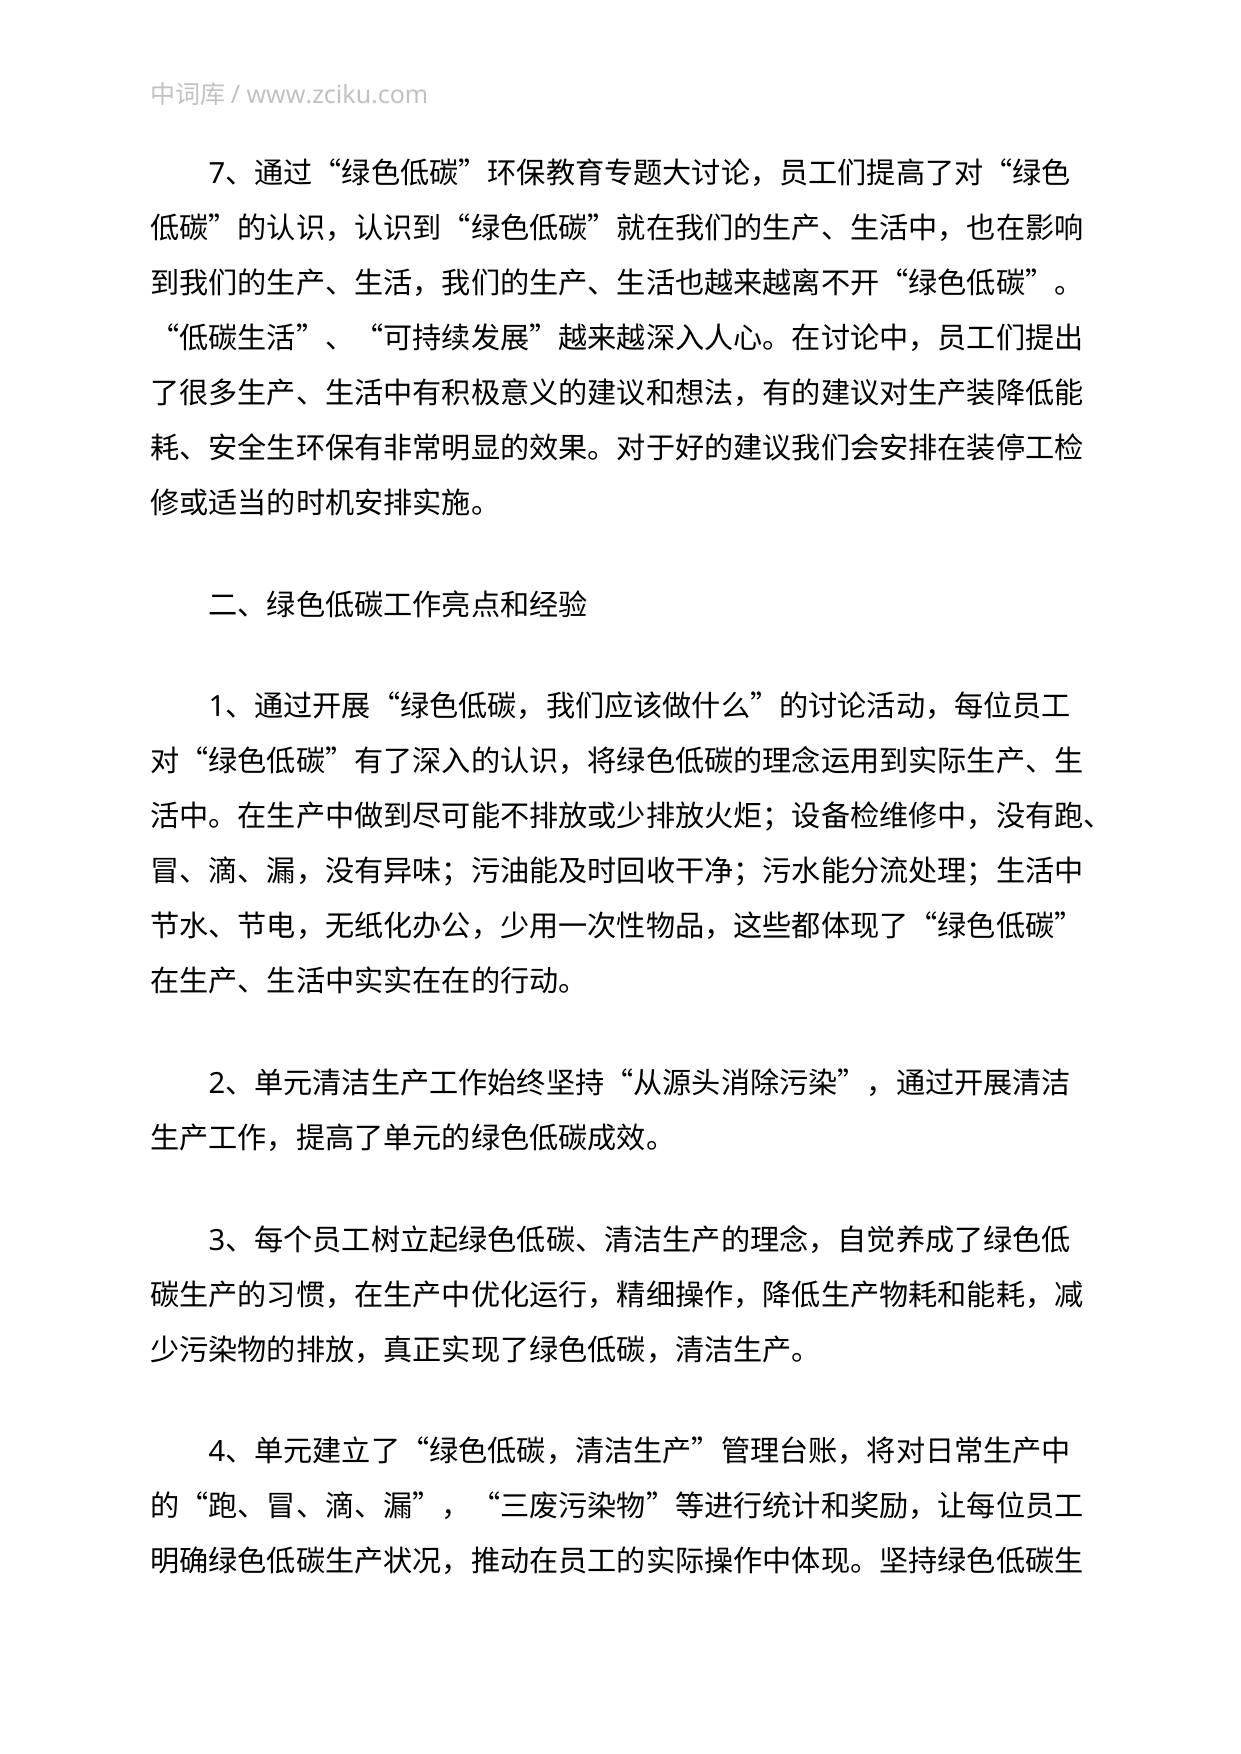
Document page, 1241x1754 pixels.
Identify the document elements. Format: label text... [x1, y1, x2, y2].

text 1、通过开展“绿色低碳，我们应该做什么”的讨论活动，每位员工对“绿色低碳”有了深入的认识，将绿色低碳的理念运用到实际生产、生活中。在生产中做到尽可能不排放或少排放火炬；设备检维修中，没有跑、冒、滴、漏，没有异味；污油能及时回收干净；污水能分流处理；生活中节水、节电，无纸化办公，少用一次性物品，这些都体现了“绿色低碳”在生产、生活中实实在在的行动。 [150, 683, 1090, 1000]
text 2、单元清洁生产工作始终坚持“从源头消除污染”，通过开展清洁生产工作，提高了单元的绿色低碳成效。 [150, 1059, 1090, 1157]
text 3、每个员工树立起绿色低碳、清洁生产的理念，自觉养成了绿色低碳生产的习惯，在生产中优化运行，精细操作，降低生产物耗和能耗，减少污染物的排放，真正实现了绿色低碳，清洁生产。 [150, 1216, 1090, 1368]
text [150, 1428, 1090, 1580]
text 7、通过“绿色低碳”环保教育专题大讨论，员工们提高了对“绿色低碳”的认识，认识到“绿色低碳”就在我们的生产、生活中，也在影响到我们的生产、生活，我们的生产、生活也越来越离不开“绿色低碳”。“低碳生活”、“可持续发展”越来越深入人心。在讨论中，员工们提出了很多生产、生活中有积极意义的建议和想法，有的建议对生产装降低能耗、安全生环保有非常明显的效果。对于好的建议我们会安排在装停工检修或适当的时机安排实施。 [150, 150, 1090, 522]
text 二、绿色低碳工作亮点和经验 [150, 581, 1090, 623]
